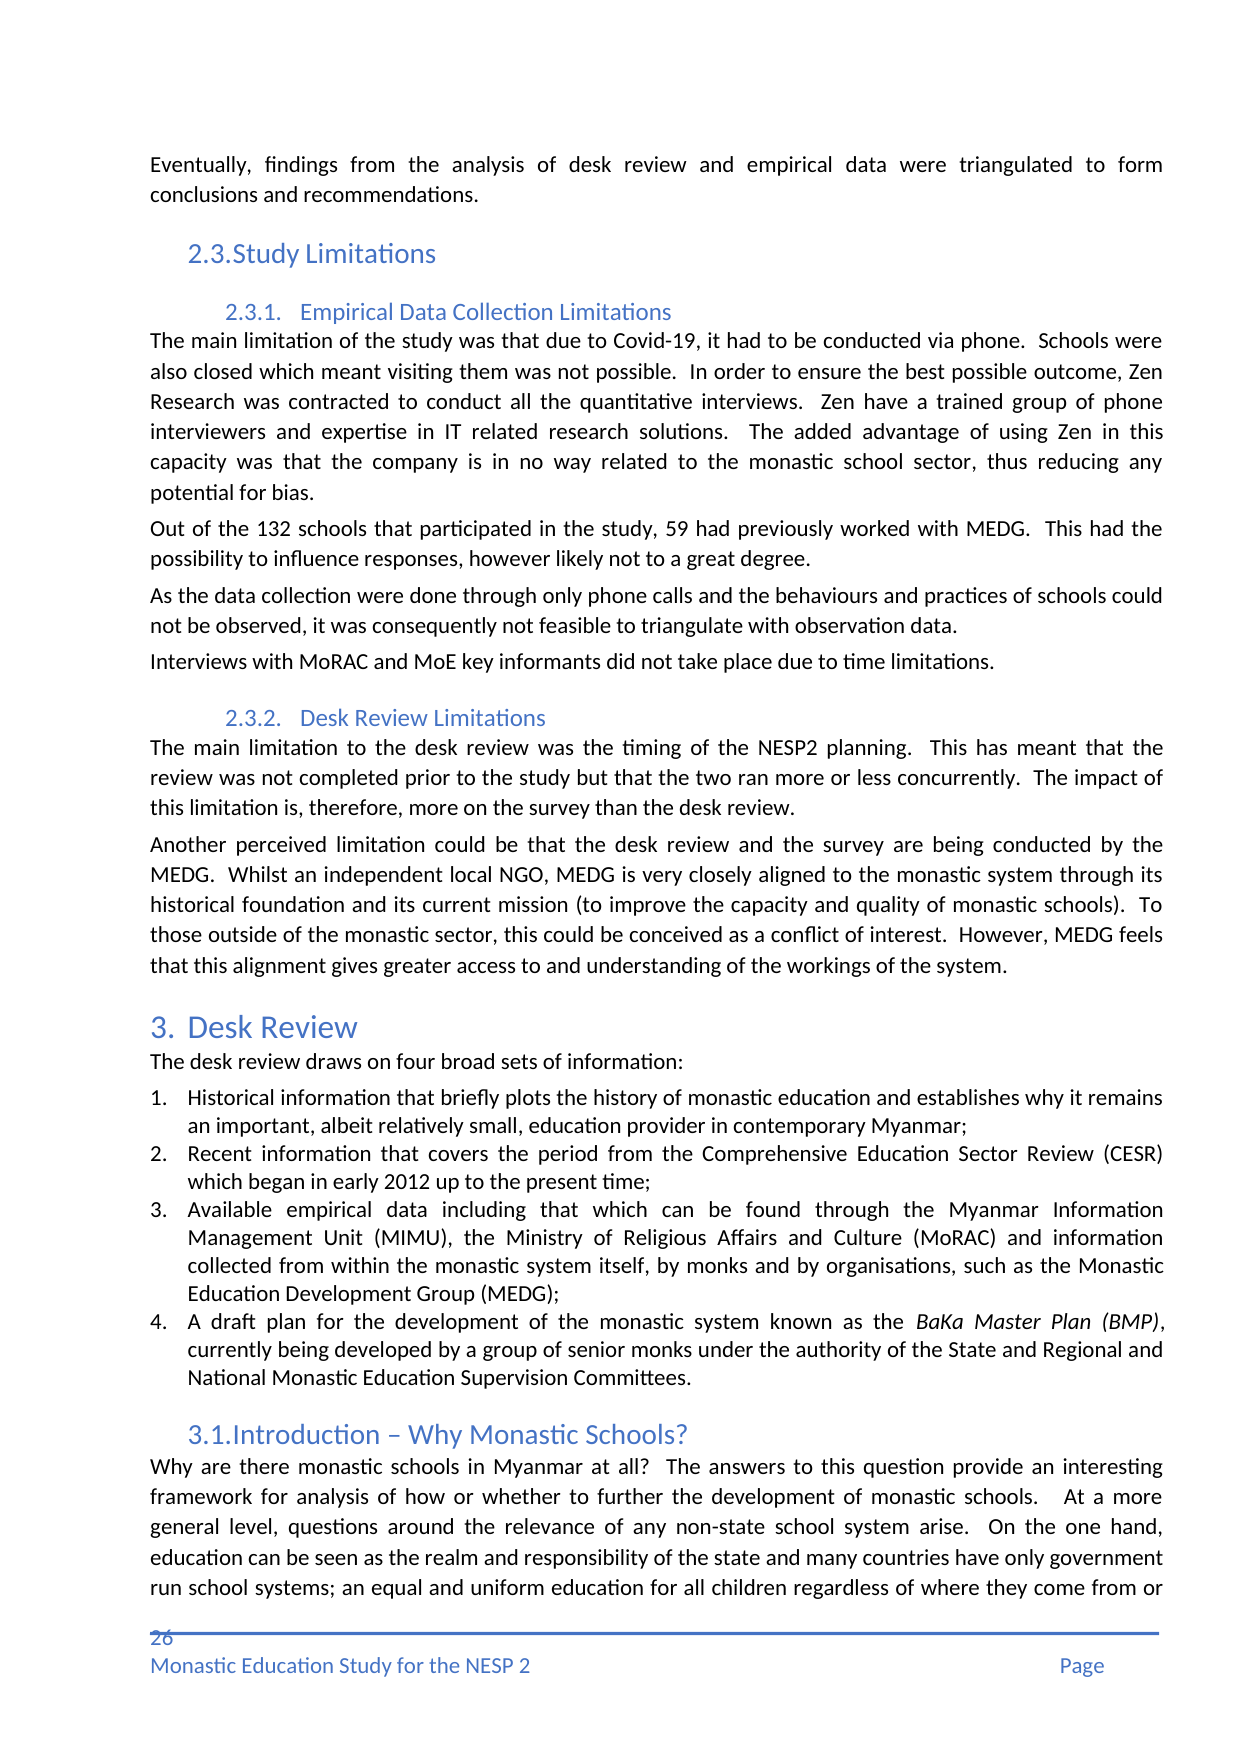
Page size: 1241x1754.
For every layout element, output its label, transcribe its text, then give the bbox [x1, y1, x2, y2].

list Recent information that covers the period from the Comprehensive Education Sector Review (CESR) which began in early 2012 up to the present time; [150, 1139, 1165, 1195]
text Out of the 132 schools that participated in the study, 59 had previously worked with MEDG. This had the possibility to influence responses, however likely not to a great degree. [150, 514, 1165, 572]
text Interviews with MoRAC and MoE key informants did not take place due to time limitations. [150, 647, 1165, 675]
subtitle Study Limitations [187, 235, 1165, 271]
text The main limitation of the study was that due to Covid-19, it had to be conducted via phone. Schools were also closed which meant visiting them was not possible. In order to ensure the best possible outcome, Zen Research was contracted to conduct all the quantitative interviews. Zen have a trained group of phone interviewers and expertise in IT related research solutions. The added advantage of using Zen in this capacity was that the company is in no way related to the monastic school sector, thus reducing any potential for bias. [150, 327, 1165, 506]
subtitle Desk Review [150, 1006, 1165, 1047]
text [150, 1452, 1165, 1601]
text Another perceived limitation could be that the desk review and the survey are being conducted by the MEDG. Whilst an independent local NGO, MEDG is very closely aligned to the monastic system through its historical foundation and its current mission (to improve the capacity and quality of monastic schools). To those outside of the monastic sector, this could be conceived as a conflict of interest. However, MEDG feels that this alignment gives greater access to and understanding of the workings of the system. [150, 830, 1165, 979]
text The main limitation to the desk review was the timing of the NESP2 planning. This has meant that the review was not completed prior to the study but that the two ran more or less concurrently. The impact of this limitation is, therefore, more on the survey than the desk review. [150, 733, 1165, 822]
subtitle Empirical Data Collection Limitations [225, 296, 1165, 327]
text As the data collection were done through only phone calls and the behaviours and practices of schools could not be observed, it was consequently not feasible to triangulate with observation data. [150, 581, 1165, 639]
list Historical information that briefly plots the history of monastic education and establishes why it remains an important, albeit relatively small, education provider in contemporary Myanmar; [150, 1083, 1165, 1139]
text The desk review draws on four broad sets of information: [150, 1047, 1165, 1075]
list Available empirical data including that which can be found through the Myanmar Information Management Unit (MIMU), the Ministry of Religious Affairs and Culture (MoRAC) and information collected from within the monastic system itself, by monks and by organisations, such as the Monastic Education Development Group (MEDG); [150, 1195, 1165, 1307]
list A draft plan for the development of the monastic system known as the BaKa Master Plan (BMP), currently being developed by a group of senior monks under the authority of the State and Regional and National Monastic Education Supervision Committees. [150, 1307, 1165, 1391]
text Eventually, findings from the analysis of desk review and empirical data were triangulated to form conclusions and recommendations. [150, 150, 1165, 208]
subtitle Desk Review Limitations [225, 703, 1165, 733]
subtitle Introduction – Why Monastic Schools? [187, 1416, 1165, 1452]
